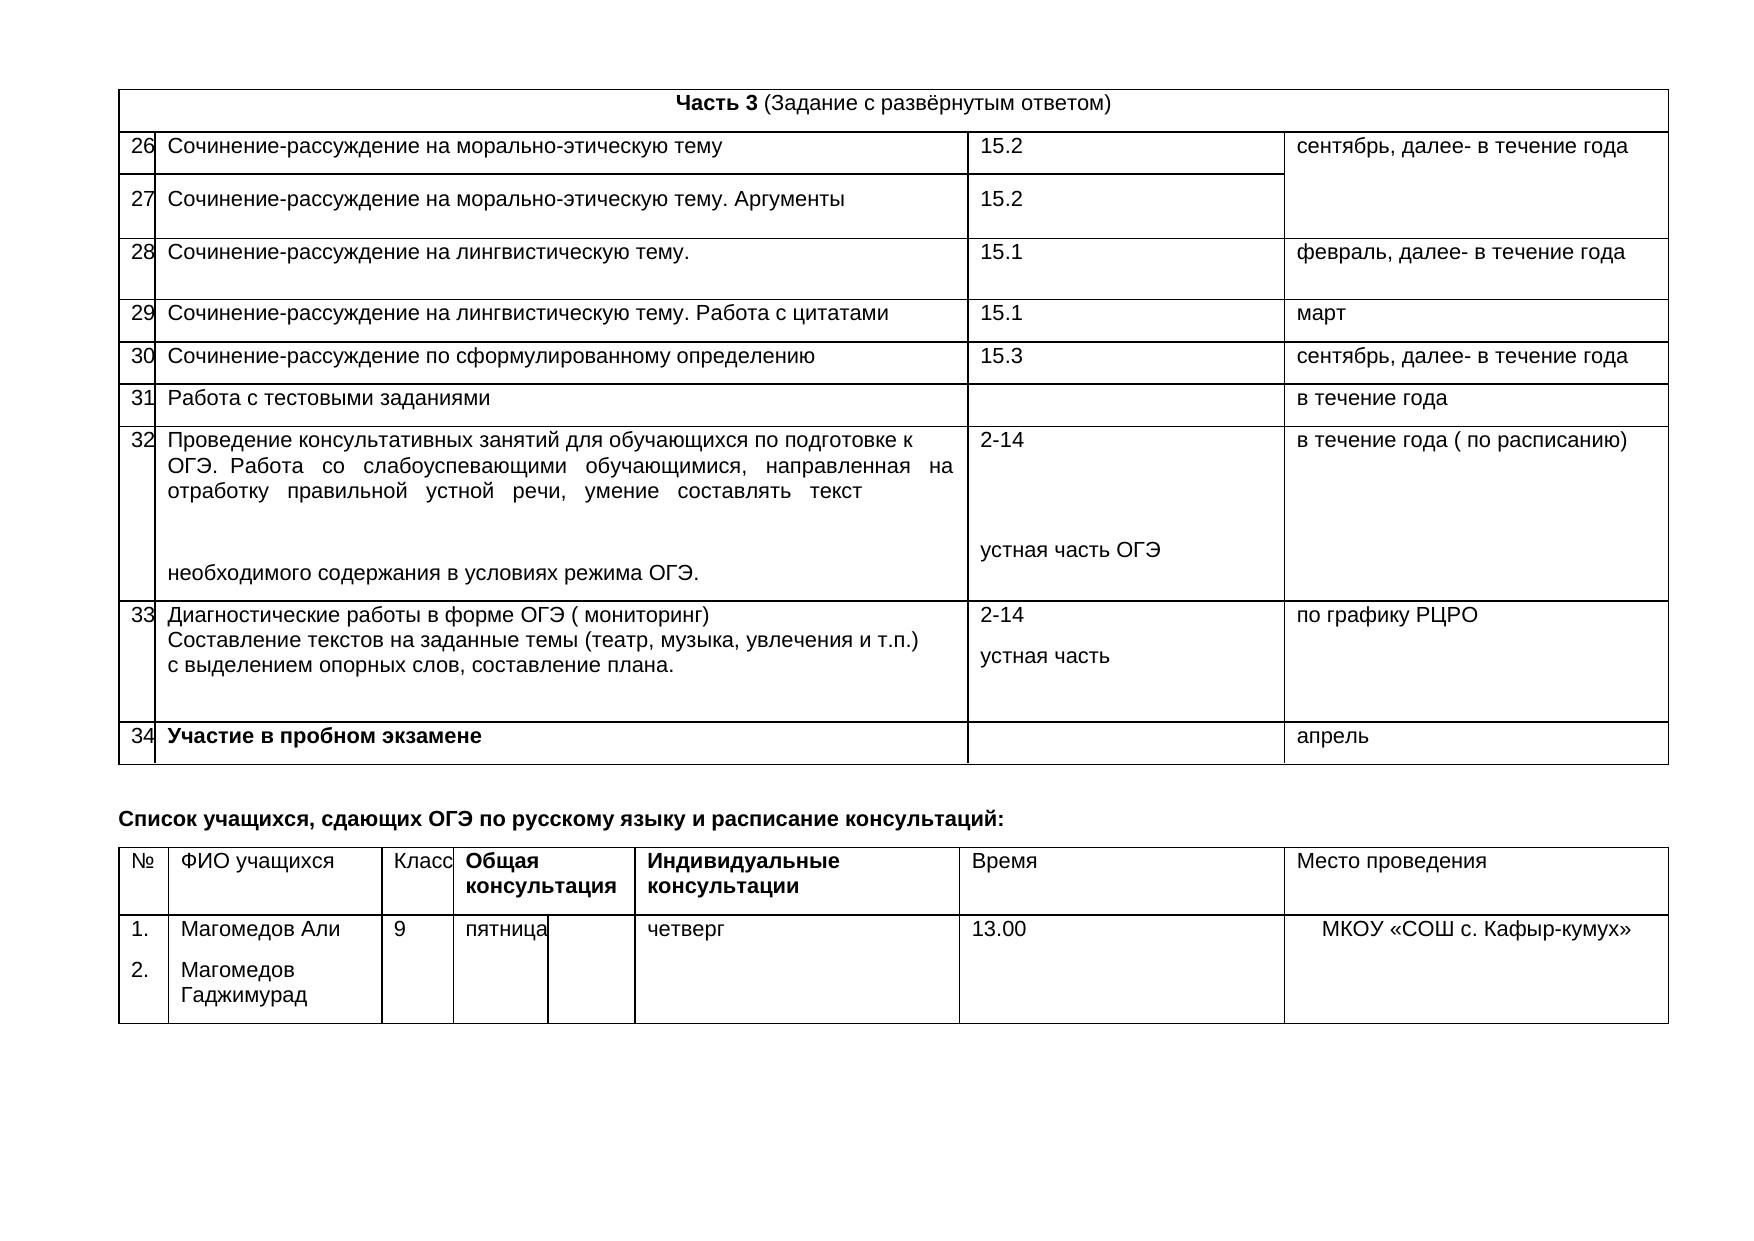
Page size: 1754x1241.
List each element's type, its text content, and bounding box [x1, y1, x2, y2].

table_cell [969, 385, 1284, 426]
table_cell Сочинение-рассуждение на морально-этическую тему. Аргументы [156, 175, 967, 238]
table_cell по графику РЦРО [1285, 602, 1668, 721]
table_cell [969, 723, 1284, 763]
table_cell 28 [120, 239, 154, 298]
table_cell 13.00 [960, 916, 1284, 1023]
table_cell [1285, 916, 1668, 1023]
table_cell Работа с тестовыми заданиями [156, 385, 967, 426]
table_cell 15.2 [969, 175, 1284, 238]
table_cell 15.1 [969, 239, 1284, 298]
table_cell сентябрь, далее- в течение года [1285, 343, 1668, 383]
table_header Класс [383, 848, 453, 914]
table_cell Часть 3 (Задание с развёрнутым ответом) [120, 90, 1668, 131]
table_header Общая консультация [454, 848, 634, 914]
table_cell 34 [120, 723, 154, 763]
table_cell февраль, далее- в течение года [1285, 239, 1668, 298]
table_cell пятница [454, 916, 547, 1023]
table_cell 15.3 [969, 343, 1284, 383]
table_cell четверг [636, 916, 959, 1023]
table_cell Сочинение-рассуждение по сформулированному определению [156, 343, 967, 383]
table_cell в течение года ( по расписанию) [1285, 427, 1668, 600]
table_cell 1. 2. [120, 916, 168, 1023]
table_header № [120, 848, 168, 914]
table_cell Сочинение-рассуждение на лингвистическую тему. [156, 239, 967, 298]
table_cell 32 [120, 427, 154, 600]
table_header ФИО учащихся [169, 848, 381, 914]
table_cell 15.1 [969, 300, 1284, 341]
table_cell март [1285, 300, 1668, 341]
table_header Место проведения [1285, 848, 1668, 914]
table_cell Магомедов Али Магомедов Гаджимурад [169, 916, 381, 1023]
table_cell Участие в пробном экзамене [156, 723, 967, 763]
table_cell 2-14 устная часть [969, 602, 1284, 721]
table_cell 15.2 [969, 133, 1284, 173]
table_cell 29 [120, 300, 154, 341]
table_cell 33 [120, 602, 154, 721]
table_cell 30 [120, 343, 154, 383]
table_cell Диагностические работы в форме ОГЭ ( мониторинг) Составление текстов на заданные темы (театр, музыка, увлечения и т.п.) с выделением опорных слов, составление плана. [156, 602, 967, 721]
table_cell Сочинение-рассуждение на лингвистическую тему. Работа с цитатами [156, 300, 967, 341]
text Список учащихся, сдающих ОГЭ по русскому языку и расписание консультаций: [118, 806, 1636, 831]
table_header Индивидуальные консультации [636, 848, 959, 914]
table_cell 2-14 устная часть ОГЭ [969, 427, 1284, 600]
table_cell Проведение консультативных занятий для обучающихся по подготовке к ОГЭ. Работа со слабоуспевающими обучающимися, направленная на отработку правильной устной речи, умение составлять текст необходимого содержания в условиях режима ОГЭ. [156, 427, 967, 600]
table_cell 27 [120, 175, 154, 238]
table_cell 9 [383, 916, 453, 1023]
table_cell [549, 916, 634, 1023]
table_cell 31 [120, 385, 154, 426]
table_cell Сочинение-рассуждение на морально-этическую тему [156, 133, 967, 173]
table_cell сентябрь, далее- в течение года [1285, 133, 1668, 238]
table_cell апрель [1285, 723, 1668, 763]
table_header Время [960, 848, 1284, 914]
table_cell в течение года [1285, 385, 1668, 426]
table_cell 26 [120, 133, 154, 173]
